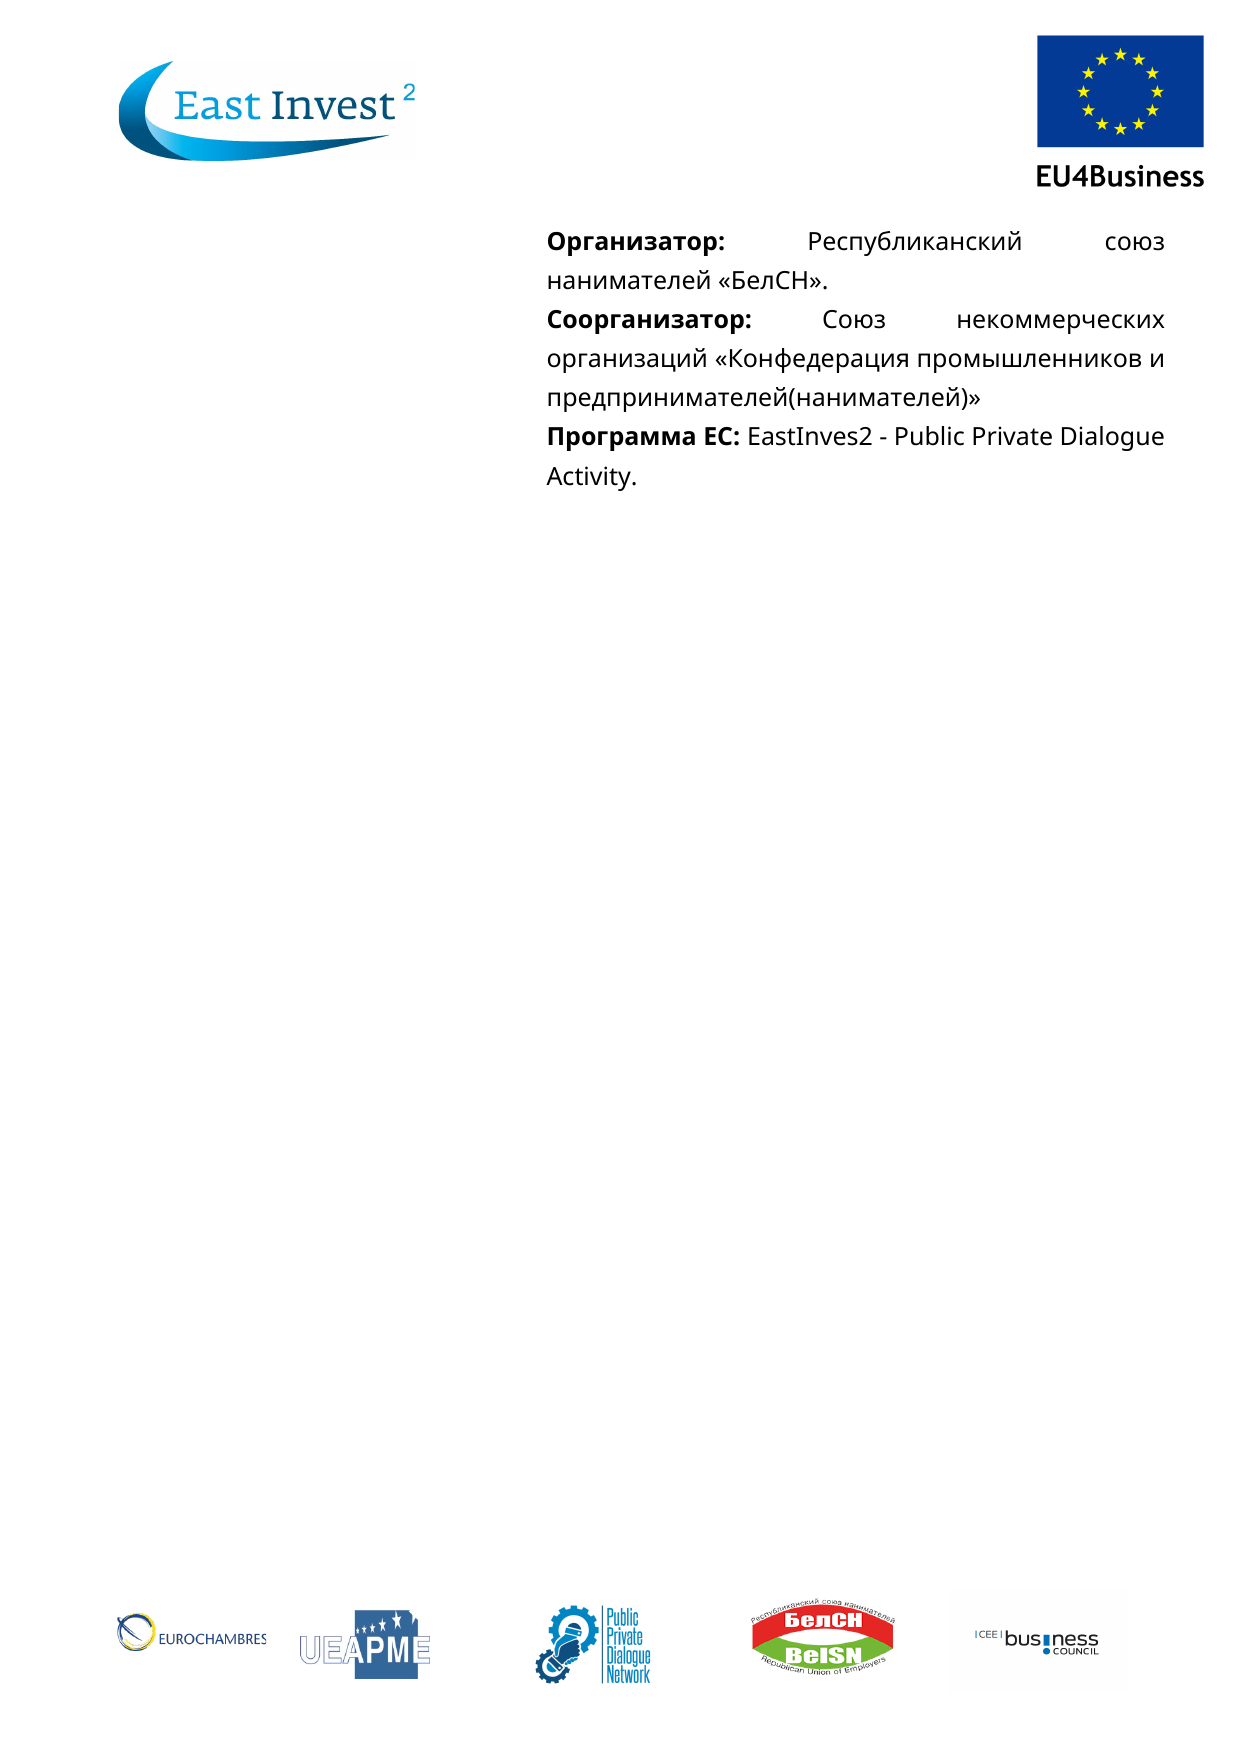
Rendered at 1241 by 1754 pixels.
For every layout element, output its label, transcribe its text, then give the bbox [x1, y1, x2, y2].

picture [408, 92, 415, 98]
picture [947, 1588, 1127, 1693]
text Соорганизатор: Союз некоммерческих организаций «Конфедерация промышленников и предпринимателей(нанимателей)» [546, 302, 1165, 414]
picture [117, 1613, 267, 1651]
picture [739, 1580, 912, 1693]
picture [118, 121, 182, 161]
picture [1035, 33, 1206, 189]
text Организатор: Республиканский союз нанимателей «БелСН». [546, 223, 1165, 296]
picture [300, 1603, 430, 1679]
text Программа ЕС: EastInves2 - Public Private Dialogue Activity. [546, 419, 1165, 492]
picture [529, 1599, 659, 1693]
picture [118, 61, 415, 161]
